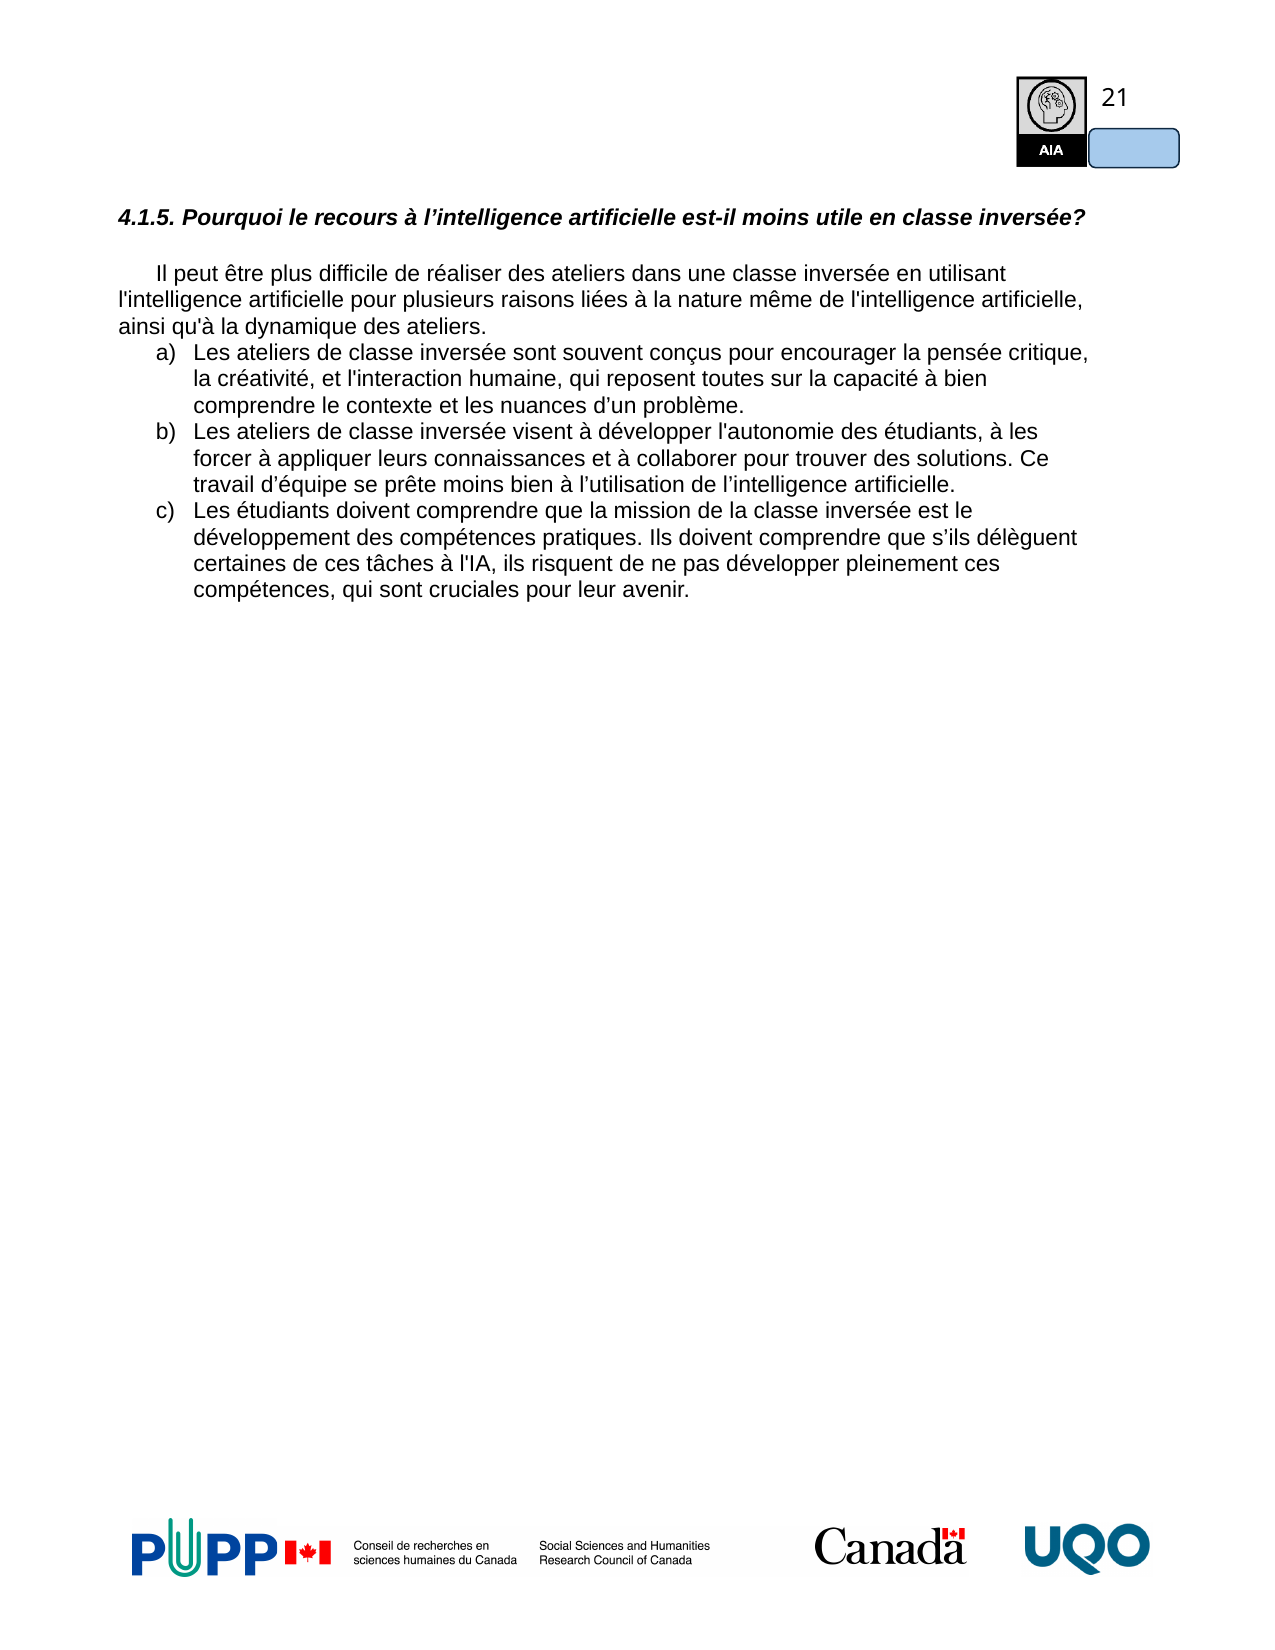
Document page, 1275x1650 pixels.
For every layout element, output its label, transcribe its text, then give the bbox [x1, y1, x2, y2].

list Les étudiants doivent comprendre que la mission de la classe inversée est le développement des compétences pratiques. Ils doivent comprendre que s’ils délèguent certaines de ces tâches à l'IA, ils risquent de ne pas développer pleinement ces compétences, qui sont cruciales pour leur avenir. [156, 497, 1093, 603]
list Les ateliers de classe inversée visent à développer l'autonomie des étudiants, à les forcer à appliquer leurs connaissances et à collaborer pour trouver des solutions. Ce travail d’équipe se prête moins bien à l’utilisation de l’intelligence artificielle. [156, 418, 1093, 497]
picture [1021, 1522, 1153, 1577]
list Les ateliers de classe inversée sont souvent conçus pour encourager la pensée critique, la créativité, et l'interaction humaine, qui reposent toutes sur la capacité à bien comprendre le contexte et les nuances d’un problème. [156, 339, 1093, 418]
text Il peut être plus difficile de réaliser des ateliers dans une classe inversée en utilisant l'intelligence artificielle pour plusieurs raisons liées à la nature même de l'intelligence artificielle, ainsi qu'à la dynamique des ateliers. [118, 260, 1093, 339]
picture [132, 1518, 970, 1577]
subtitle Pourquoi le recours à l’intelligence artificielle est-il moins utile en classe inversée? [118, 203, 1093, 230]
picture [1014, 73, 1089, 170]
